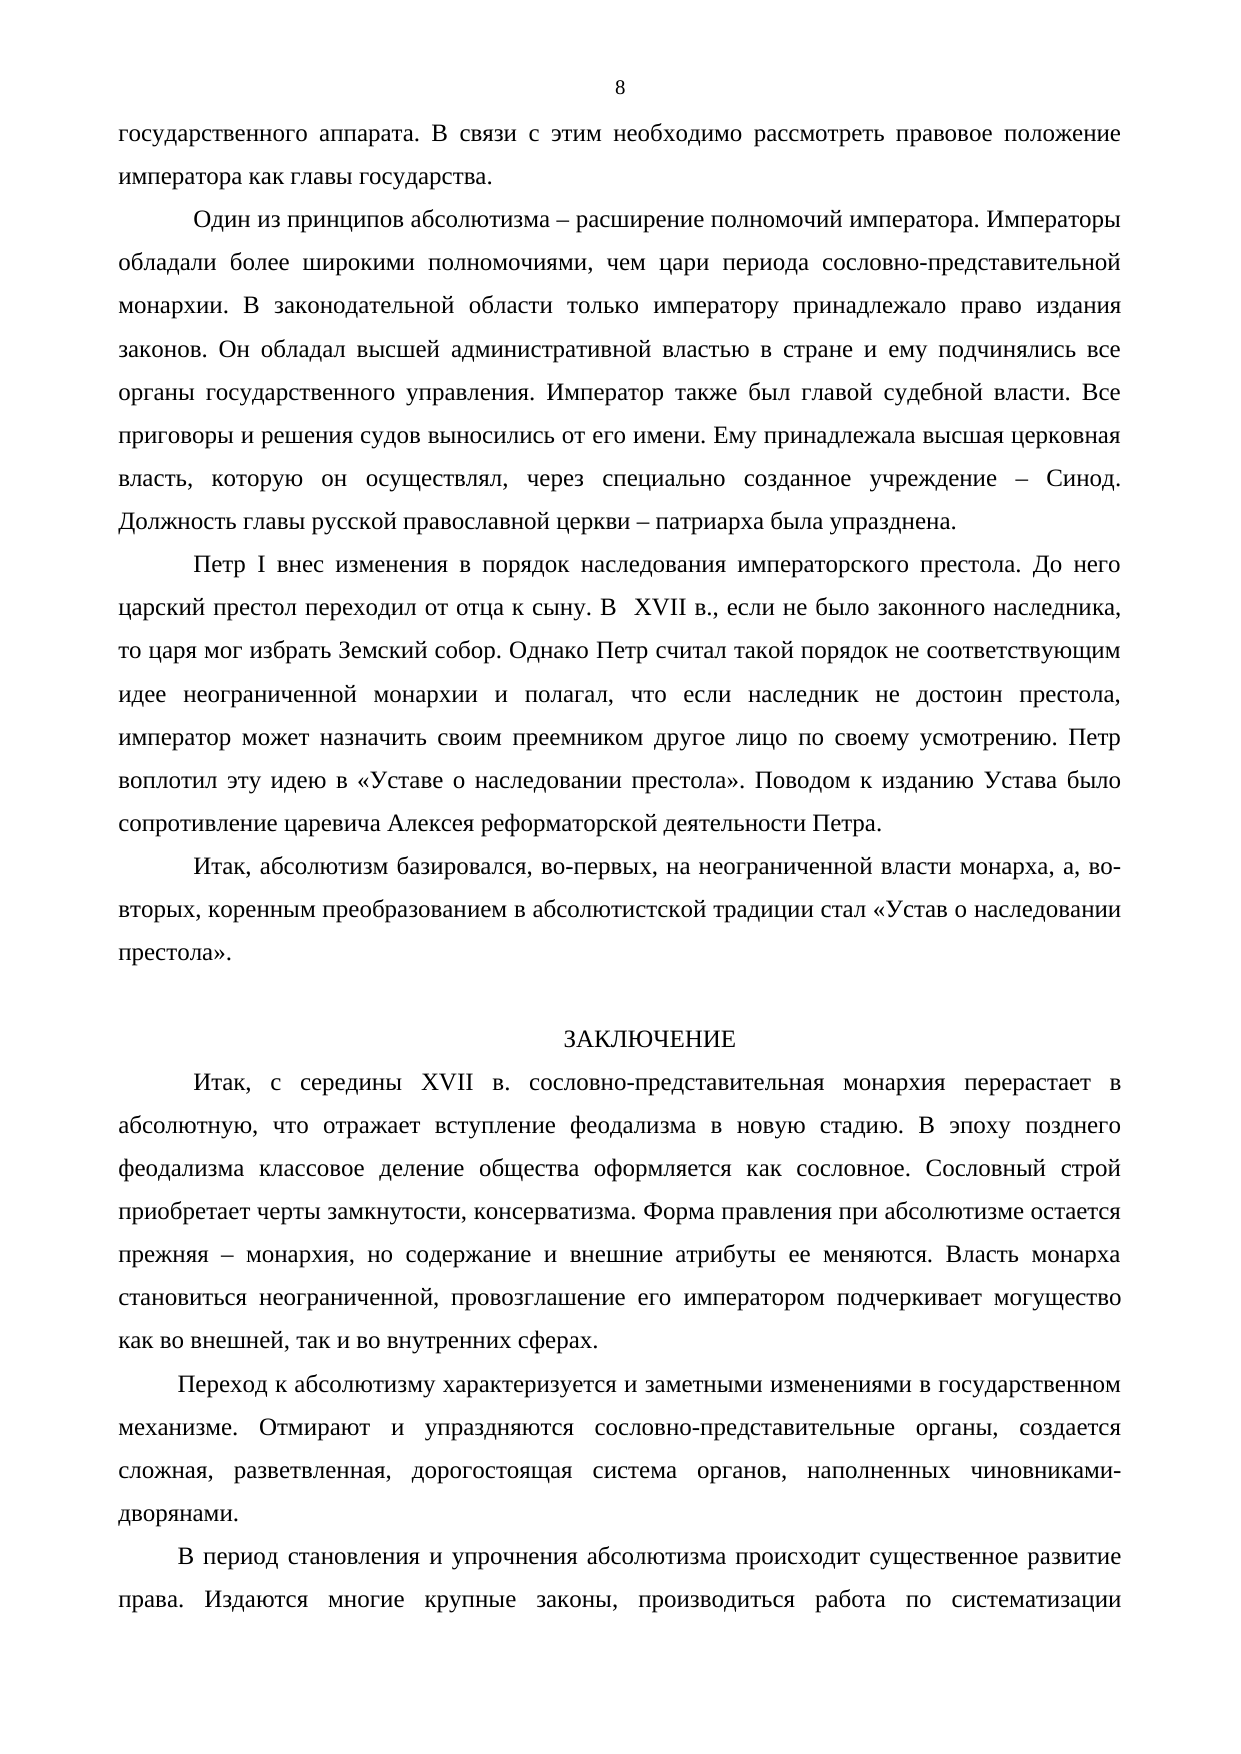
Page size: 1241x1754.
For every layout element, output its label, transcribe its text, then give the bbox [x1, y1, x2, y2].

text ЗАКЛЮЧЕНИЕ [118, 1024, 1122, 1052]
text Один из принципов абсолютизма – расширение полномочий императора. Императоры обладали более широкими полномочиями, чем цари периода сословно-представительной монархии. В законодательной области только императору принадлежало право издания законов. Он обладал высшей административной властью в стране и ему подчинялись все органы государственного управления. Император также был главой судебной власти. Все приговоры и решения судов выносились от его имени. Ему принадлежала высшая церковная власть, которую он осуществлял, через специально созданное учреждение – Синод. Должность главы русской православной церкви – патриарха была упразднена. [118, 204, 1122, 535]
text Переход к абсолютизму характеризуется и заметными изменениями в государственном механизме. Отмирают и упраздняются сословно-представительные органы, создается сложная, разветвленная, дорогостоящая система органов, наполненных чиновниками-дворянами. [118, 1369, 1122, 1527]
text Итак, абсолютизм базировался, во-первых, на неограниченной власти монарха, а, во-вторых, коренным преобразованием в абсолютистской традиции стал «Устав о наследовании престола». [118, 851, 1122, 966]
text Итак, с середины XVII в. сословно-представительная монархия перерастает в абсолютную, что отражает вступление феодализма в новую стадию. В эпоху позднего феодализма классовое деление общества оформляется как сословное. Сословный строй приобретает черты замкнутости, консерватизма. Форма правления при абсолютизме остается прежняя – монархия, но содержание и внешние атрибуты ее меняются. Власть монарха становиться неограниченной, провозглашение его императором подчеркивает могущество как во внешней, так и во внутренних сферах. [118, 1067, 1122, 1354]
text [118, 118, 1122, 190]
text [118, 1541, 1122, 1613]
text Петр I внес изменения в порядок наследования императорского престола. До него царский престол переходил от отца к сыну. В XVII в., если не было законного наследника, то царя мог избрать Земский собор. Однако Петр считал такой порядок не соответствующим идее неограниченной монархии и полагал, что если наследник не достоин престола, император может назначить своим преемником другое лицо по своему усмотрению. Петр воплотил эту идею в «Уставе о наследовании престола». Поводом к изданию Устава было сопротивление царевича Алексея реформаторской деятельности Петра. [118, 549, 1122, 837]
